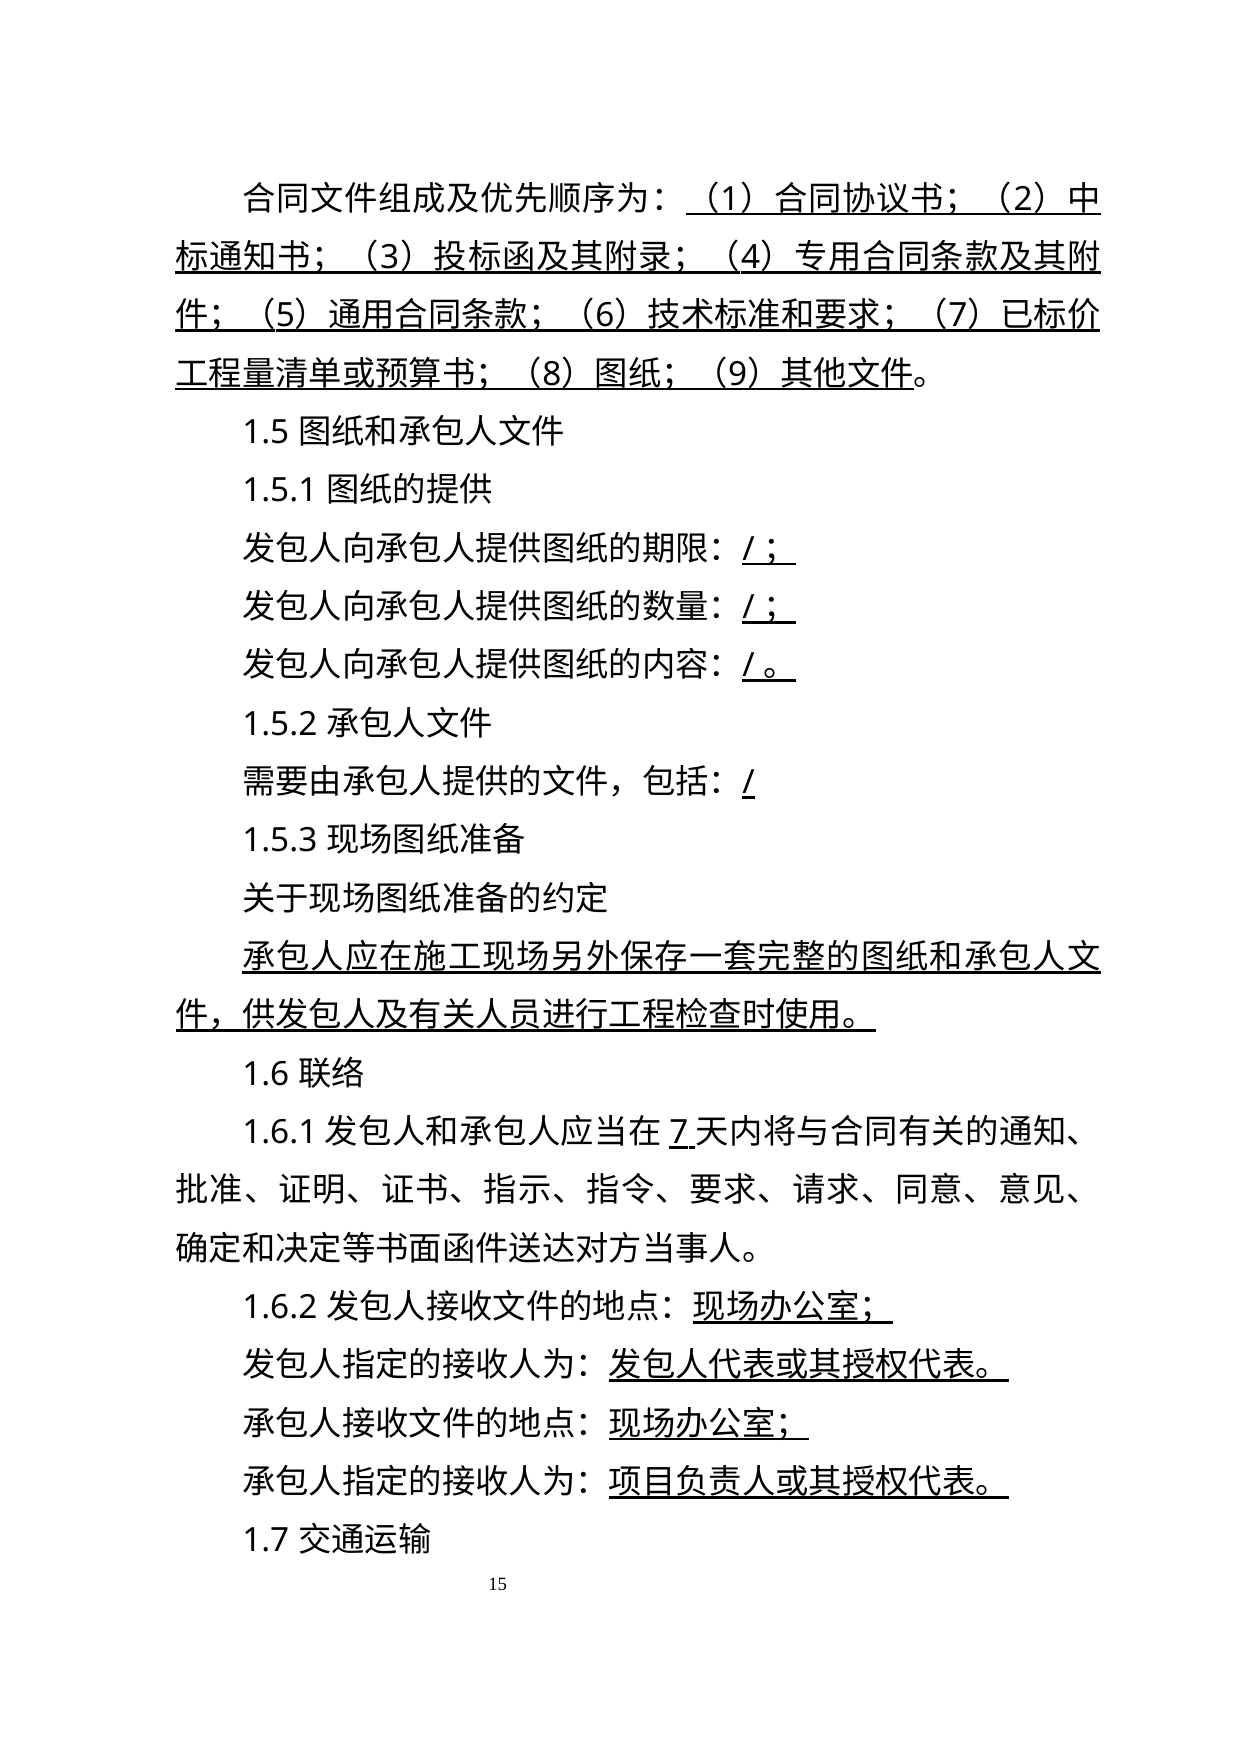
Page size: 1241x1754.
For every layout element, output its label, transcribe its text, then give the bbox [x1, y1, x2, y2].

text 1.7 交通运输 [175, 1505, 1101, 1563]
text 发包人向承包人提供图纸的数量：/ ； [175, 572, 1101, 630]
text 发包人向承包人提供图纸的期限：/ ； [175, 513, 1101, 572]
text 承包人应在施工现场另外保存一套完整的图纸和承包人文件，供发包人及有关人员进行工程检查时使用。 [175, 922, 1101, 1038]
text 发包人向承包人提供图纸的内容：/ 。 [175, 630, 1101, 688]
text 承包人指定的接收人为：项目负责人或其授权代表。 [175, 1447, 1101, 1505]
text 1.6.2 发包人接收文件的地点：现场办公室； [175, 1272, 1101, 1330]
text 关于现场图纸准备的约定 [175, 863, 1101, 922]
text 合同文件组成及优先顺序为：（1）合同协议书；（2）中标通知书；（3）投标函及其附录；（4）专用合同条款及其附件；（5）通用合同条款；（6）技术标准和要求；（7）已标价工程量清单或预算书；（8）图纸；（9）其他文件。 [175, 272, 1101, 397]
text 需要由承包人提供的文件，包括：/ [175, 747, 1101, 805]
text 1.6 联络 [175, 1038, 1101, 1097]
text 发包人指定的接收人为：发包人代表或其授权代表。 [175, 1330, 1101, 1388]
text 合同文件组成及优先顺序为：（1）合同协议书；（2）中标通知书；（3）投标函及其附录；（4）专用合同条款及其附件；（5）通用合同条款；（6）技术标准和要求；（7）已标价工程量清单或预算书；（8）图纸；（9）其他文件。 [175, 163, 1101, 271]
text 1.6.1发包人和承包人应当在7天内将与合同有关的通知、批准、证明、证书、指示、指令、要求、请求、同意、意见、确定和决定等书面函件送达对方当事人。 [175, 1097, 1101, 1272]
text 1.5.2 承包人文件 [175, 688, 1101, 747]
text 承包人接收文件的地点：现场办公室； [175, 1388, 1101, 1447]
text 1.5.3 现场图纸准备 [175, 805, 1101, 863]
text 1.5 图纸和承包人文件 [175, 397, 1101, 455]
text 1.5.1 图纸的提供 [175, 455, 1101, 513]
